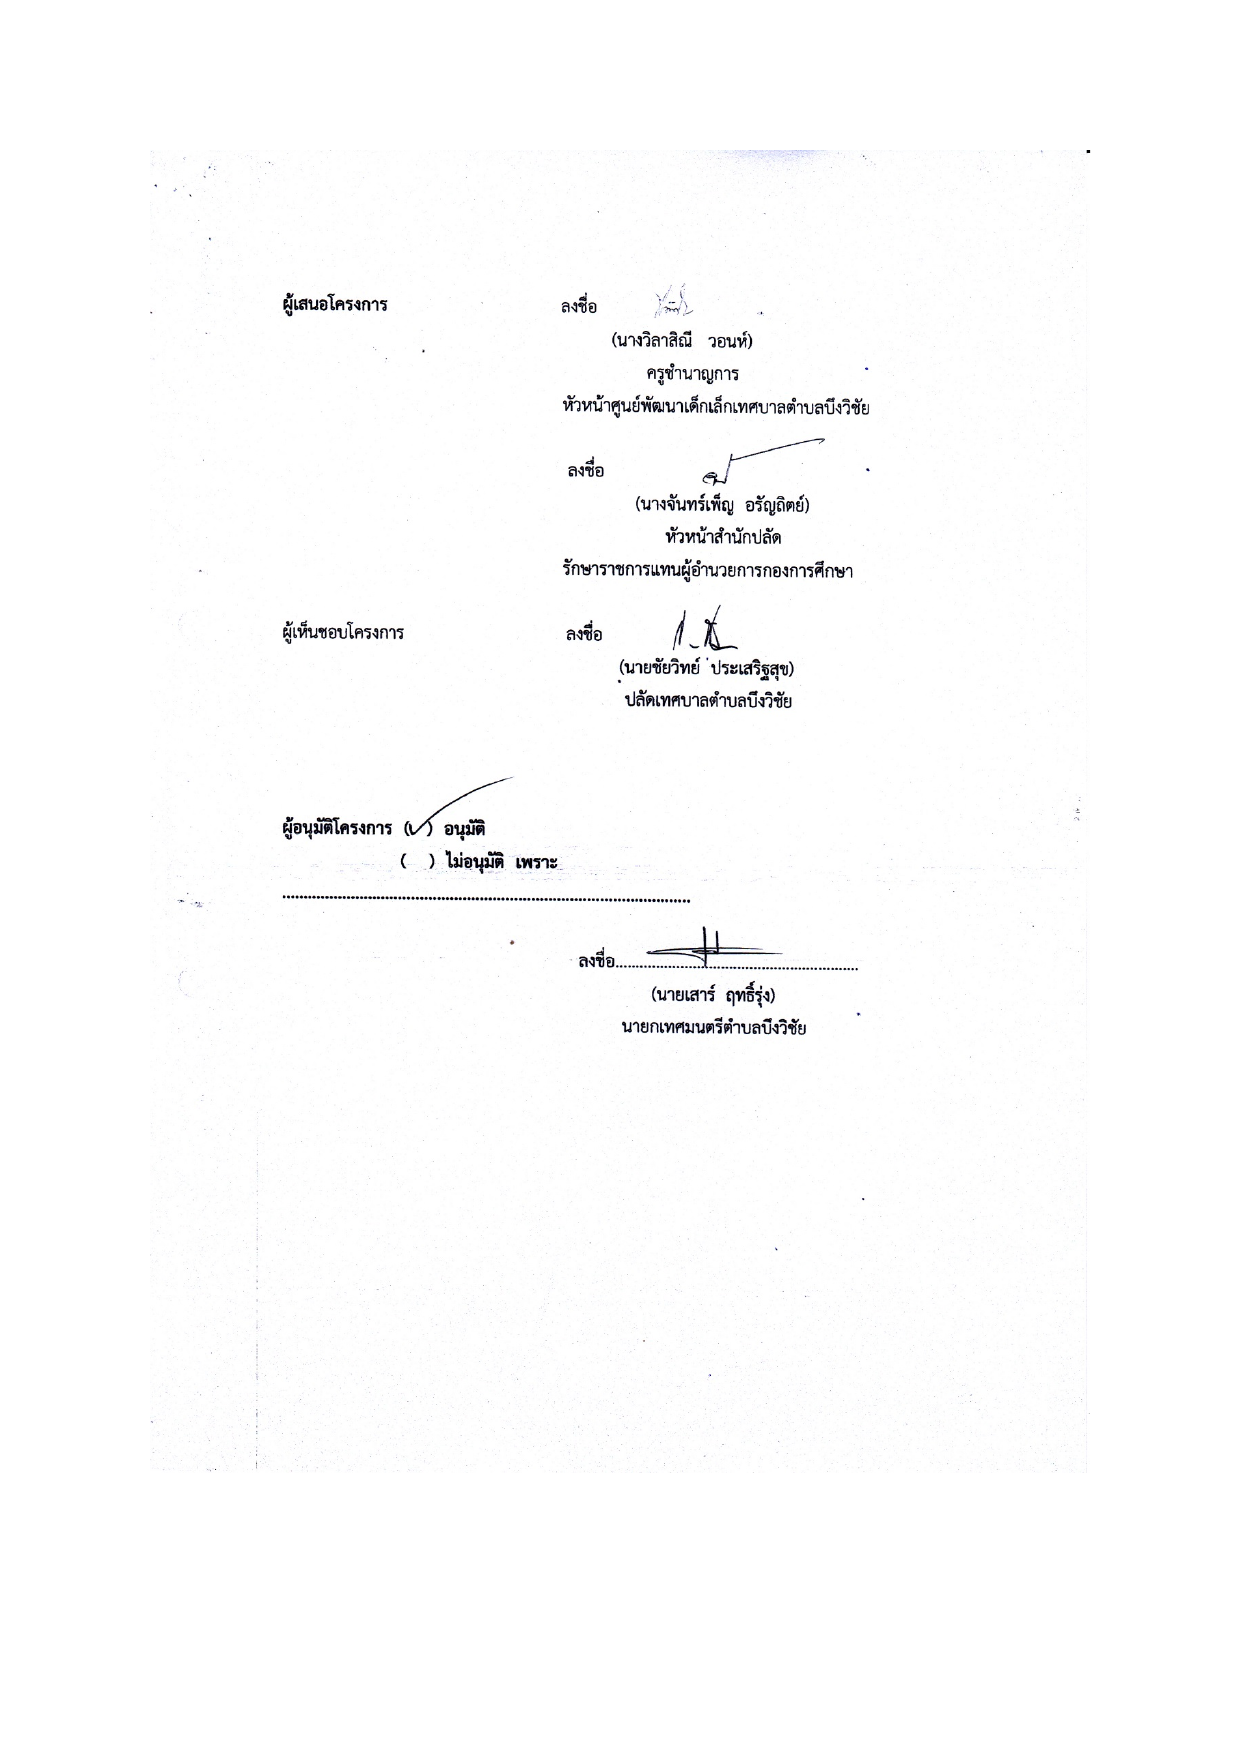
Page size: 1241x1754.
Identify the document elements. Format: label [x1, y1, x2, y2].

picture [150, 150, 1091, 1473]
